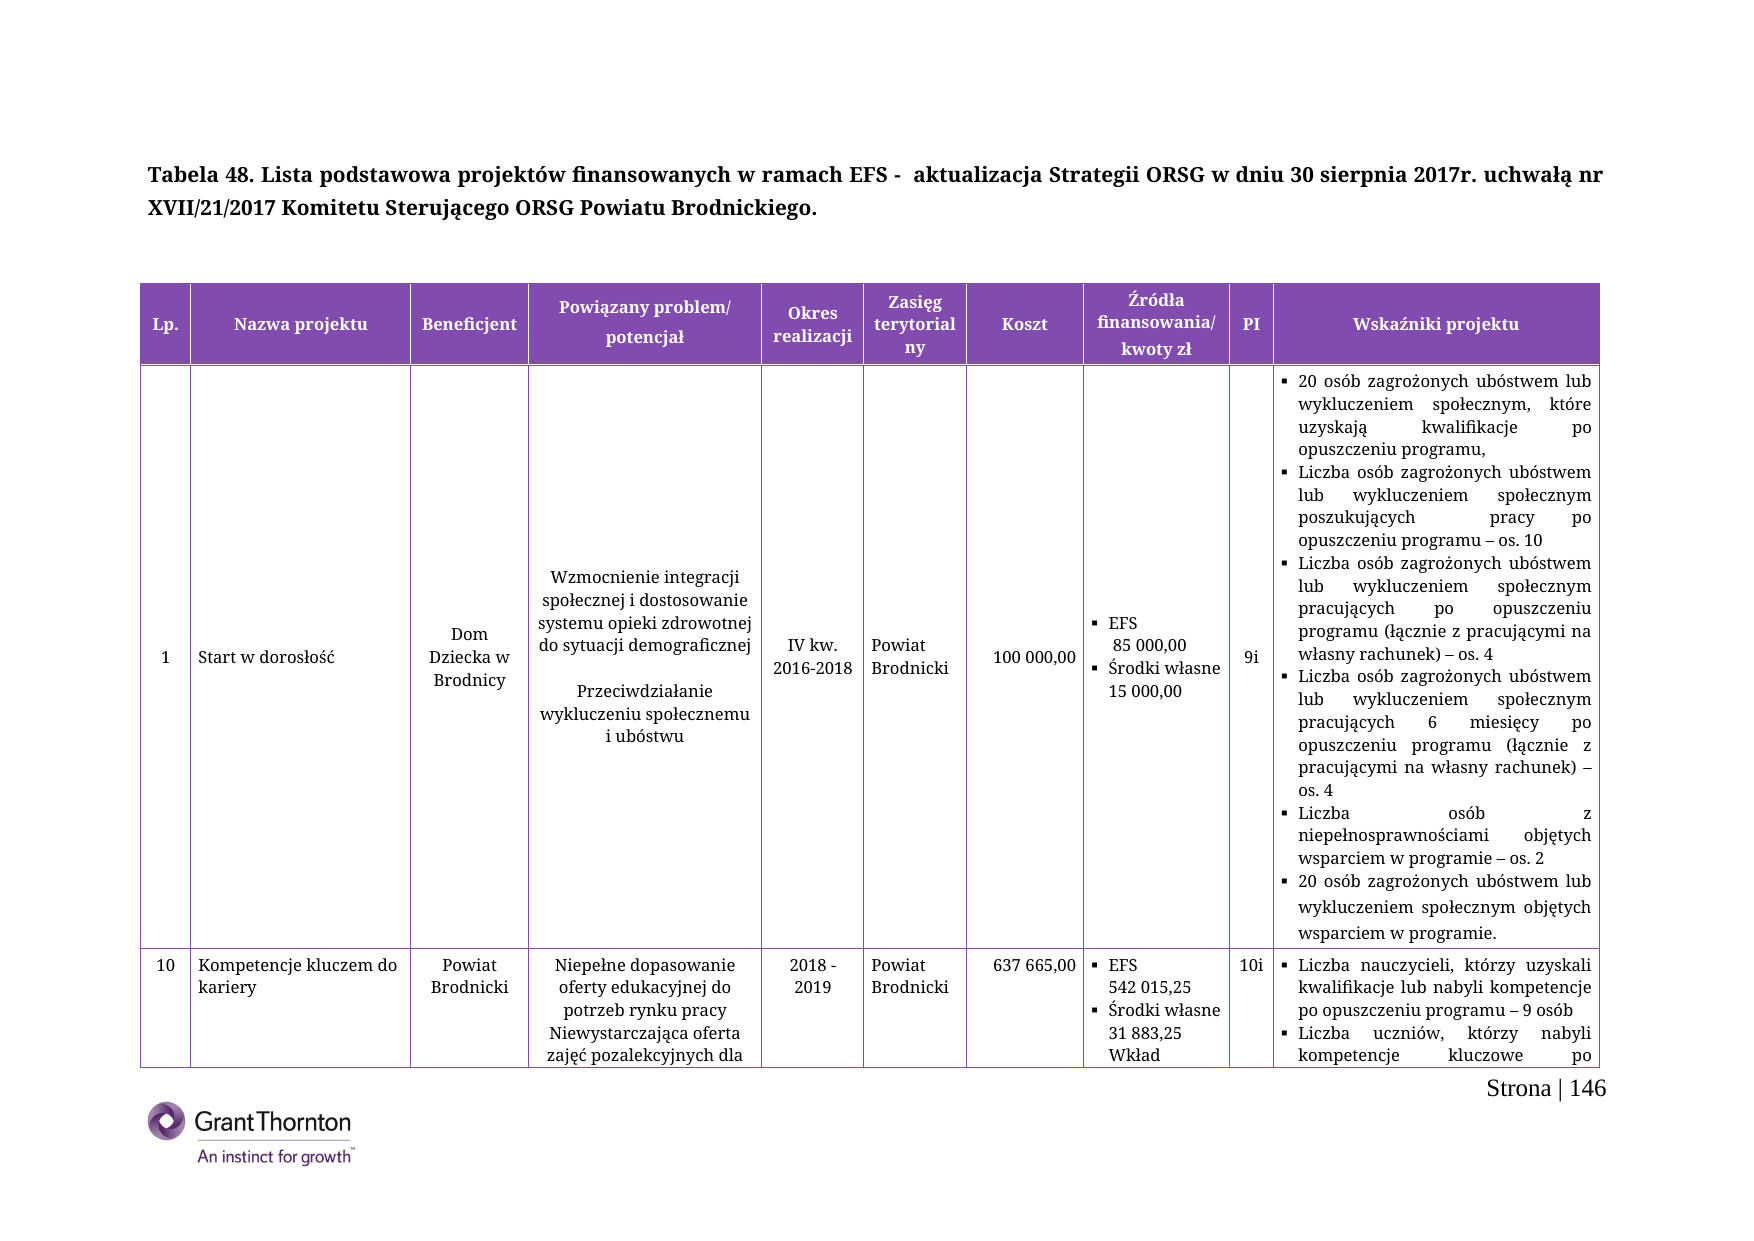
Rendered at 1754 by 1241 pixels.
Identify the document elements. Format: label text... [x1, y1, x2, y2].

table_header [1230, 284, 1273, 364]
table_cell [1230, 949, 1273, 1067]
text Tabela 48. Lista podstawowa projektów finansowanych w ramach EFS - aktualizacja Strategii ORSG w dniu 30 sierpnia 2017r. uchwałą nr XVII/21/2017 Komitetu Sterującego ORSG Powiatu Brodnickiego. [148, 160, 1606, 221]
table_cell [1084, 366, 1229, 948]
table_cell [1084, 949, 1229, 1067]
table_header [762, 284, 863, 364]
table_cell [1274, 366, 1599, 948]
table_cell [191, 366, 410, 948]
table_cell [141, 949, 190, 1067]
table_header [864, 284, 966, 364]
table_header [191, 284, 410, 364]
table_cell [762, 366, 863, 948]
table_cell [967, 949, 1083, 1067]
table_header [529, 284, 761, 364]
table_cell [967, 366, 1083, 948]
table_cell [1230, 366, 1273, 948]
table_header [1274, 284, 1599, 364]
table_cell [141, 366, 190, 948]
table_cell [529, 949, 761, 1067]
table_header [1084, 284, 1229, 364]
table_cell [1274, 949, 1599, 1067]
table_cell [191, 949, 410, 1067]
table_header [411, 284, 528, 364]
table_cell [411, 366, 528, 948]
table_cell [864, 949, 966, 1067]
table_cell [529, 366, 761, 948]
picture [147, 1101, 356, 1167]
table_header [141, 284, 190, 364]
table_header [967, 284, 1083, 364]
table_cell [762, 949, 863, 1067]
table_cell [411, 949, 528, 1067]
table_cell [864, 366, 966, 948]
